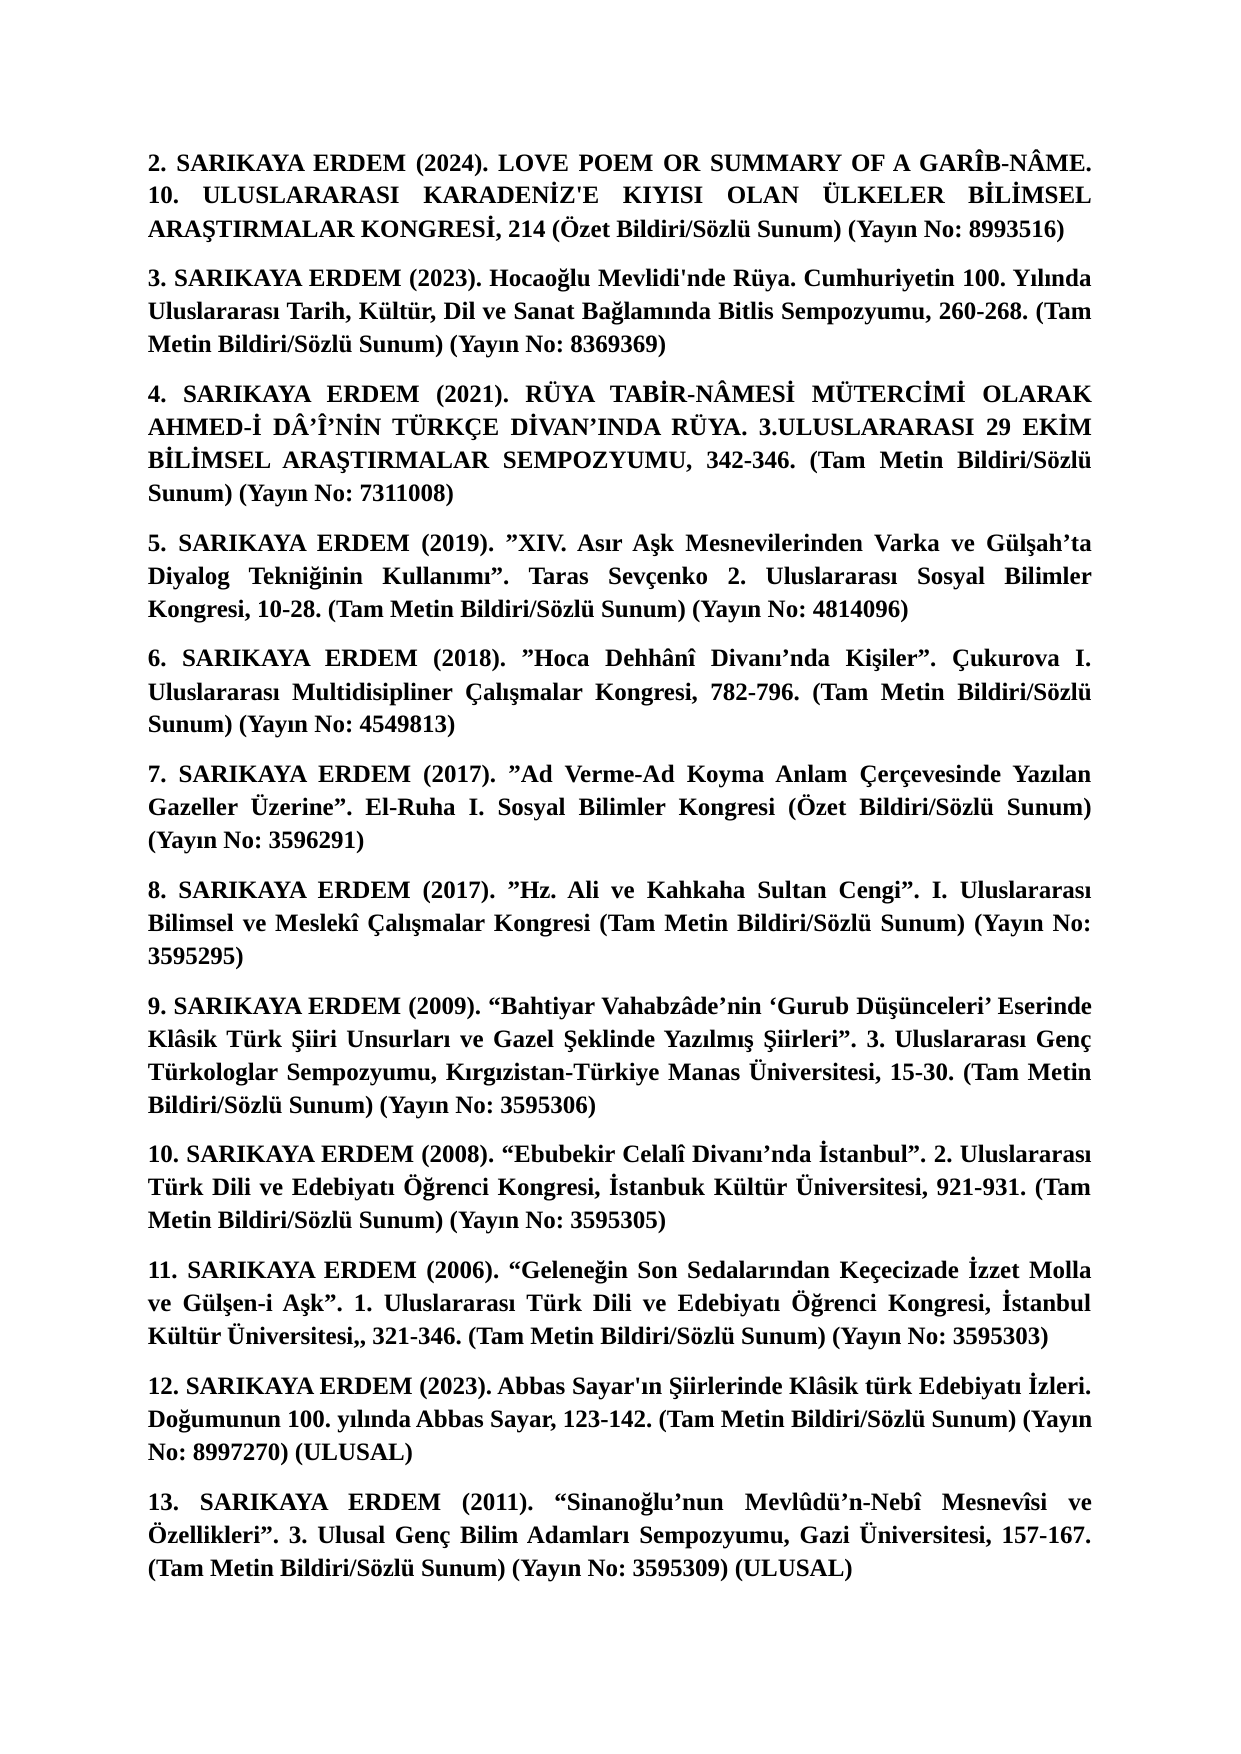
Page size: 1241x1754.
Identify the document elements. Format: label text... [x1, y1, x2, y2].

text 4. SARIKAYA ERDEM (2021). RÜYA TABİR-NÂMESİ MÜTERCİMİ OLARAK AHMED-İ DÂ’Î’NİN TÜRKÇE DİVAN’INDA RÜYA. 3.ULUSLARARASI 29 EKİM BİLİMSEL ARAŞTIRMALAR SEMPOZYUMU, 342-346. (Tam Metin Bildiri/Sözlü Sunum) (Yayın No: 7311008) [148, 379, 1093, 507]
text 2. SARIKAYA ERDEM (2024). LOVE POEM OR SUMMARY OF A GARÎB-NÂME. 10. ULUSLARARASI KARADENİZ'E KIYISI OLAN ÜLKELER BİLİMSEL ARAŞTIRMALAR KONGRESİ, 214 (Özet Bildiri/Sözlü Sunum) (Yayın No: 8993516) [148, 148, 1093, 242]
text 5. SARIKAYA ERDEM (2019). ”XIV. Asır Aşk Mesnevilerinden Varka ve Gülşah’ta Diyalog Tekniğinin Kullanımı”. Taras Sevçenko 2. Uluslararası Sosyal Bilimler Kongresi, 10-28. (Tam Metin Bildiri/Sözlü Sunum) (Yayın No: 4814096) [148, 528, 1093, 623]
text 12. SARIKAYA ERDEM (2023). Abbas Sayar'ın Şiirlerinde Klâsik türk Edebiyatı İzleri. Doğumunun 100. yılında Abbas Sayar, 123-142. (Tam Metin Bildiri/Sözlü Sunum) (Yayın No: 8997270) (ULUSAL) [148, 1371, 1093, 1466]
text 7. SARIKAYA ERDEM (2017). ”Ad Verme-Ad Koyma Anlam Çerçevesinde Yazılan Gazeller Üzerine”. El-Ruha I. Sosyal Bilimler Kongresi (Özet Bildiri/Sözlü Sunum) (Yayın No: 3596291) [148, 759, 1093, 854]
text 3. SARIKAYA ERDEM (2023). Hocaoğlu Mevlidi'nde Rüya. Cumhuriyetin 100. Yılında Uluslararası Tarih, Kültür, Dil ve Sanat Bağlamında Bitlis Sempozyumu, 260-268. (Tam Metin Bildiri/Sözlü Sunum) (Yayın No: 8369369) [148, 263, 1093, 358]
text 10. SARIKAYA ERDEM (2008). “Ebubekir Celalî Divanı’nda İstanbul”. 2. Uluslararası Türk Dili ve Edebiyatı Öğrenci Kongresi, İstanbuk Kültür Üniversitesi, 921-931. (Tam Metin Bildiri/Sözlü Sunum) (Yayın No: 3595305) [148, 1139, 1093, 1234]
text 9. SARIKAYA ERDEM (2009). “Bahtiyar Vahabzâde’nin ‘Gurub Düşünceleri’ Eserinde Klâsik Türk Şiiri Unsurları ve Gazel Şeklinde Yazılmış Şiirleri”. 3. Uluslararası Genç Türkologlar Sempozyumu, Kırgızistan-Türkiye Manas Üniversitesi, 15-30. (Tam Metin Bildiri/Sözlü Sunum) (Yayın No: 3595306) [148, 991, 1093, 1118]
text 8. SARIKAYA ERDEM (2017). ”Hz. Ali ve Kahkaha Sultan Cengi”. I. Uluslararası Bilimsel ve Meslekî Çalışmalar Kongresi (Tam Metin Bildiri/Sözlü Sunum) (Yayın No: 3595295) [148, 875, 1093, 970]
text 6. SARIKAYA ERDEM (2018). ”Hoca Dehhânî Divanı’nda Kişiler”. Çukurova I. Uluslararası Multidisipliner Çalışmalar Kongresi, 782-796. (Tam Metin Bildiri/Sözlü Sunum) (Yayın No: 4549813) [148, 643, 1093, 738]
text 11. SARIKAYA ERDEM (2006). “Geleneğin Son Sedalarından Keçecizade İzzet Molla ve Gülşen-i Aşk”. 1. Uluslararası Türk Dili ve Edebiyatı Öğrenci Kongresi, İstanbul Kültür Üniversitesi,, 321-346. (Tam Metin Bildiri/Sözlü Sunum) (Yayın No: 3595303) [148, 1255, 1093, 1350]
text 13. SARIKAYA ERDEM (2011). “Sinanoğlu’nun Mevlûdü’n-Nebî Mesnevîsi ve Özellikleri”. 3. Ulusal Genç Bilim Adamları Sempozyumu, Gazi Üniversitesi, 157-167. (Tam Metin Bildiri/Sözlü Sunum) (Yayın No: 3595309) (ULUSAL) [148, 1487, 1093, 1581]
